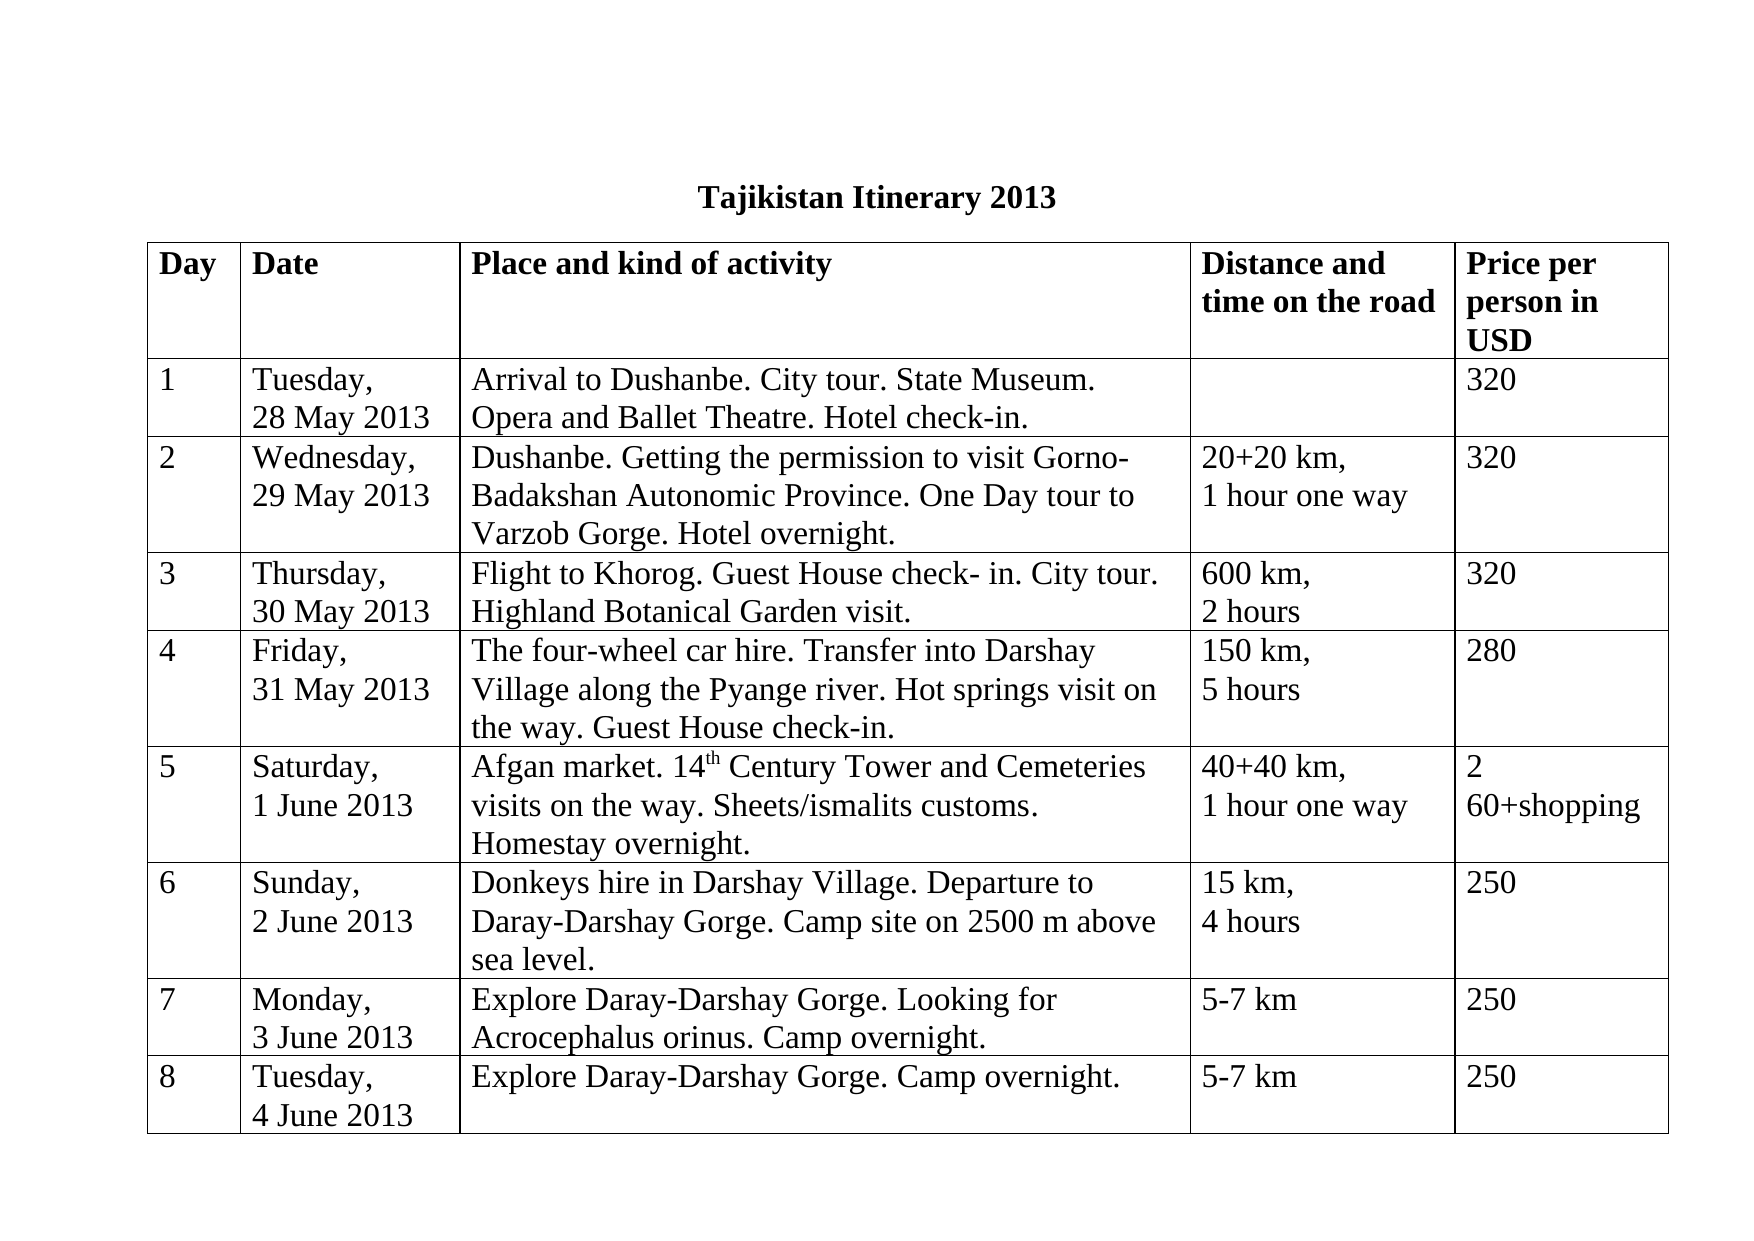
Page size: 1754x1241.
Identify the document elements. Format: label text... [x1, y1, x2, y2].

table_cell 20+20 km, 1 hour one way [1191, 437, 1454, 552]
table_cell 5-7 km [1191, 1056, 1454, 1133]
table_cell Sunday, 2 June 2013 [241, 863, 459, 978]
table_cell Monday, 3 June 2013 [241, 979, 459, 1055]
table_cell 320 [1456, 553, 1668, 629]
table_cell 250 [1456, 863, 1668, 978]
table_cell 7 [148, 979, 240, 1055]
table_cell Explore Daray-Darshay Gorge. Looking for Acrocephalus orinus. Camp overnight. [461, 979, 1190, 1055]
table_cell 600 km, 2 hours [1191, 553, 1454, 629]
table_cell 250 [1456, 1056, 1668, 1133]
table_cell 320 [1456, 437, 1668, 552]
table_cell 3 [148, 553, 240, 629]
table_header Price per person in USD [1456, 243, 1668, 358]
table_cell 4 [148, 631, 240, 746]
table_cell 1 [148, 359, 240, 436]
table_cell Flight to Khorog. Guest House check- in. City tour. Highland Botanical Garden visit. [461, 553, 1190, 629]
table_cell 2 [148, 437, 240, 552]
table_cell 250 [1456, 979, 1668, 1055]
table_cell Thursday, 30 May 2013 [241, 553, 459, 629]
table_cell The four-wheel car hire. Transfer into Darshay Village along the Pyange river. Hot springs visit on the way. Guest House check-in. [461, 631, 1190, 746]
table_cell 280 [1456, 631, 1668, 746]
table_cell Afgan market. 14th Century Tower and Cemeteries visits on the way. Sheets/ismalits customs. Homestay overnight. [461, 747, 1190, 862]
text Tajikistan Itinerary 2013 [118, 177, 1636, 216]
table_cell Arrival to Dushanbe. City tour. State Museum. Opera and Ballet Theatre. Hotel check-in. [461, 359, 1190, 436]
table_cell Saturday, 1 June 2013 [241, 747, 459, 862]
table_header Distance and time on the road [1191, 243, 1454, 358]
table_cell Dushanbe. Getting the permission to visit Gorno-Badakshan Autonomic Province. One Day tour to Varzob Gorge. Hotel overnight. [461, 437, 1190, 552]
table_cell Tuesday, 28 May 2013 [241, 359, 459, 436]
table_header Place and kind of activity [461, 243, 1190, 358]
table_cell Wednesday, 29 May 2013 [241, 437, 459, 552]
table_cell 15 km, 4 hours [1191, 863, 1454, 978]
table_cell 260+shopping [1456, 747, 1668, 862]
table_cell 8 [148, 1056, 240, 1133]
table_cell 40+40 km, 1 hour one way [1191, 747, 1454, 862]
table_cell Friday, 31 May 2013 [241, 631, 459, 746]
table_cell 150 km, 5 hours [1191, 631, 1454, 746]
table_cell 320 [1456, 359, 1668, 436]
table_header Day [148, 243, 240, 358]
table_cell [1191, 359, 1454, 436]
table_cell Tuesday, 4 June 2013 [241, 1056, 459, 1133]
table_cell Donkeys hire in Darshay Village. Departure to Daray-Darshay Gorge. Camp site on 2500 m above sea level. [461, 863, 1190, 978]
table_cell 6 [148, 863, 240, 978]
table_cell Explore Daray-Darshay Gorge. Camp overnight. [461, 1056, 1190, 1133]
table_cell 5 [148, 747, 240, 862]
table_cell 5-7 km [1191, 979, 1454, 1055]
table_header Date [241, 243, 459, 358]
